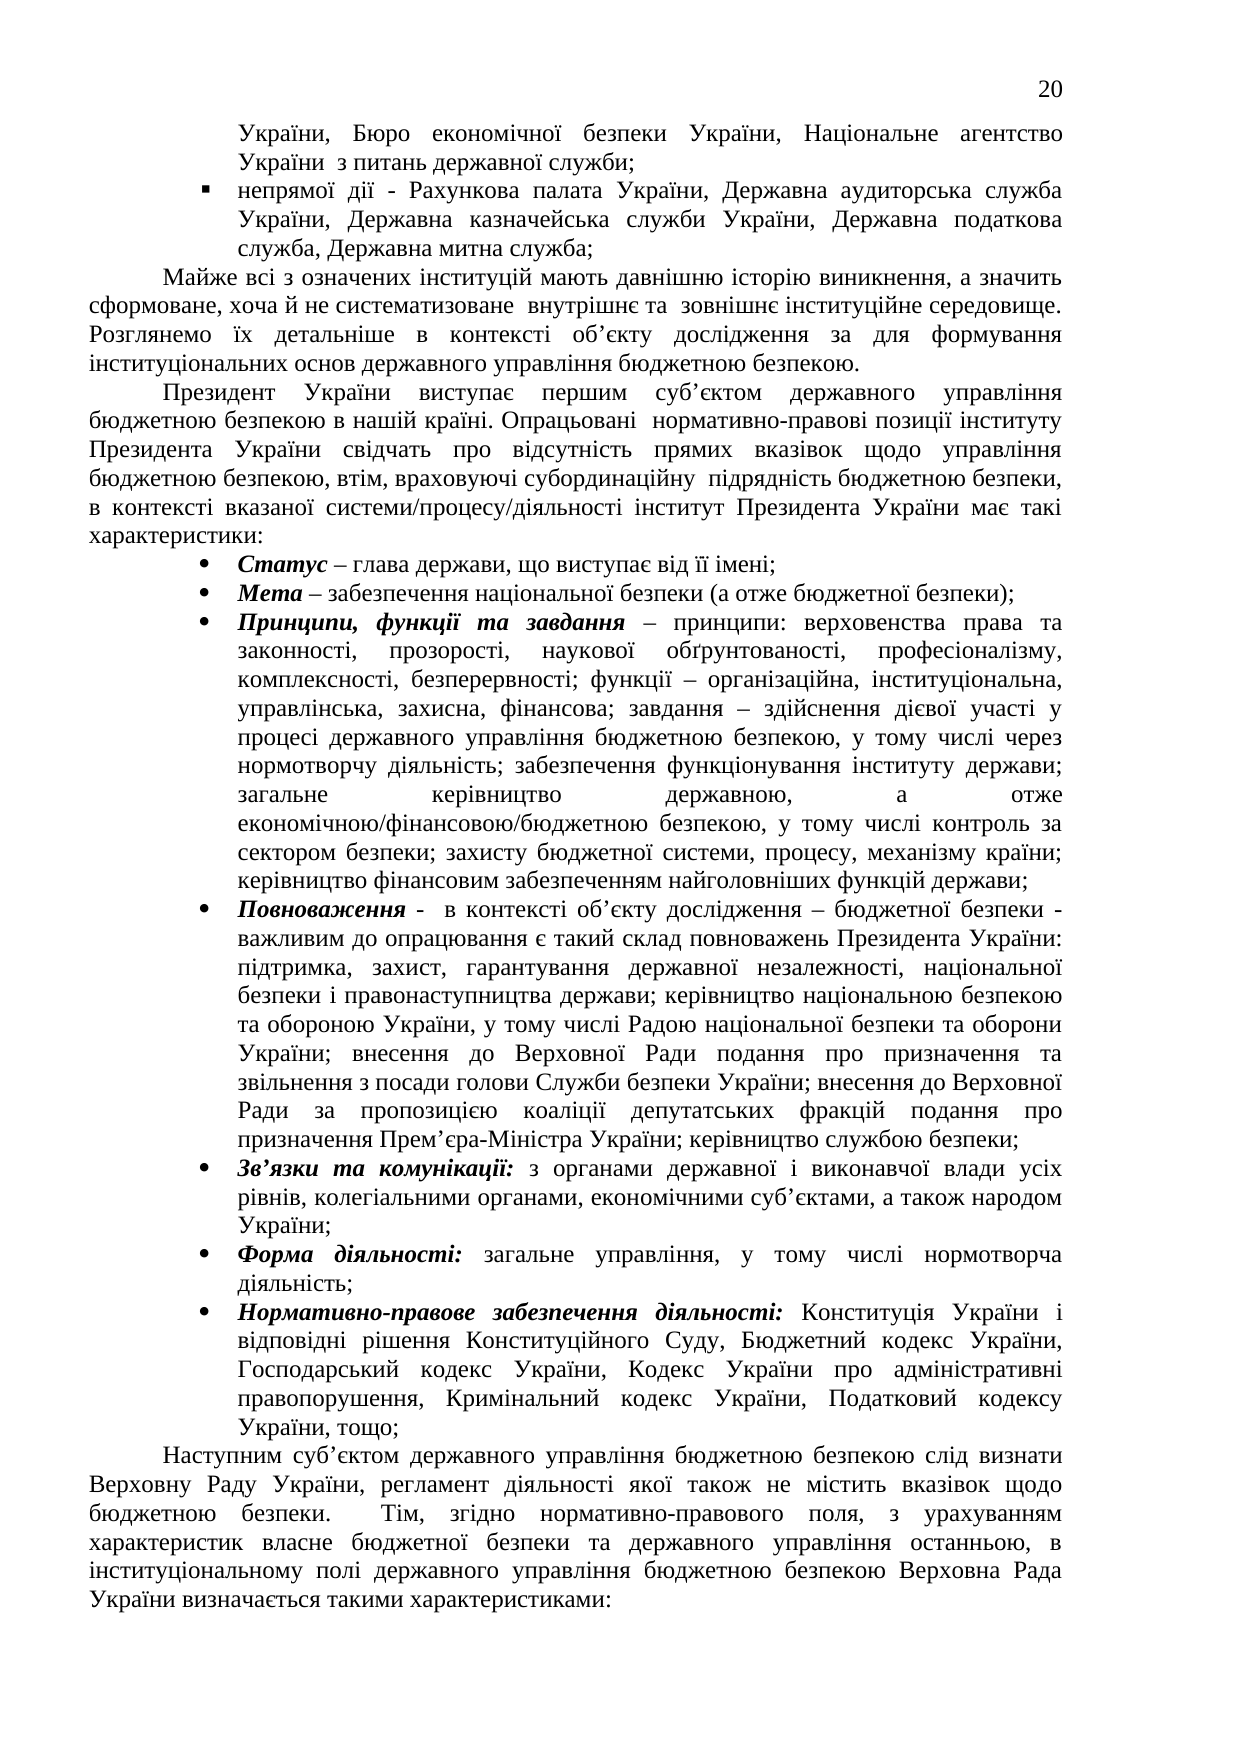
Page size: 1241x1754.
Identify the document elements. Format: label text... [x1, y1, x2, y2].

list Принципи, функції та завдання – принципи: верховенства права та законності, прозорості, наукової обґрунтованості, професіоналізму, комплексності, безперервності; функції – організаційна, інституціональна, управлінська, захисна, фінансова; завдання – здійснення дієвої участі у процесі державного управління бюджетною безпекою, у тому числі через нормотворчу діяльність; забезпечення функціонування інституту держави; загальне керівництво державною, а отже економічною/фінансовою/бюджетною безпекою, у тому числі контроль за сектором безпеки; захисту бюджетної системи, процесу, механізму країни; керівництво фінансовим забезпеченням найголовніших функцій держави; [200, 607, 1063, 894]
list Форма діяльності: загальне управління, у тому числі нормотворча діяльність; [200, 1239, 1063, 1297]
text Президент України виступає першим суб’єктом державного управління бюджетною безпекою в нашій країні. Опрацьовані нормативно-правові позиції інституту Президента України свідчать про відсутність прямих вказівок щодо управління бюджетною безпекою, втім, враховуючі субординаційну підрядність бюджетною безпеки, в контексті вказаної системи/процесу/діяльності інститут Президента України має такі характеристики: [88, 377, 1063, 549]
list Нормативно-правове забезпечення діяльності: Конституція України і відповідні рішення Конституційного Суду, Бюджетний кодекс України, Господарський кодекс України, Кодекс України про адміністративні правопорушення, Кримінальний кодекс України, Податковий кодексу України, тощо; [200, 1297, 1063, 1441]
list Повноваження - в контексті об’єкту дослідження – бюджетної безпеки - важливим до опрацювання є такий склад повноважень Президента України: підтримка, захист, гарантування державної незалежності, національної безпеки і правонаступництва держави; керівництво національною безпекою та обороною України, у тому числі Радою національної безпеки та оборони України; внесення до Верховної Ради подання про призначення та звільнення з посади голови Служби безпеки України; внесення до Верховної Ради за пропозицією коаліції депутатських фракцій подання про призначення Прем’єра-Міністра України; керівництво службою безпеки; [200, 894, 1063, 1153]
list непрямої дії - Рахункова палата України, Державна аудиторська служба України, Державна казначейська служби України, Державна податкова служба, Державна митна служба; [200, 176, 1063, 262]
list Зв’язки та комунікації: з органами державної і виконавчої влади усіх рівнів, колегіальними органами, економічними суб’єктами, а також народом України; [200, 1153, 1063, 1239]
list Мета – забезпечення національної безпеки (а отже бюджетної безпеки); [200, 578, 1063, 607]
list Статус – глава держави, що виступає від її імені; [200, 549, 1063, 578]
text Майже всі з означених інституцій мають давнішню історію виникнення, а значить сформоване, хоча й не систематизоване внутрішнє та зовнішнє інституційне середовище. Розглянемо їх детальніше в контексті об’єкту дослідження за для формування інституціональних основ державного управління бюджетною безпекою. [88, 262, 1063, 377]
text Наступним суб’єктом державного управління бюджетною безпекою слід визнати Верховну Раду України, регламент діяльності якої також не містить вказівок щодо бюджетною безпеки. Тім, згідно нормативно-правового поля, з урахуванням характеристик власне бюджетної безпеки та державного управління останньою, в інституціональному полі державного управління бюджетною безпекою Верховна Рада України визначається такими характеристиками: [88, 1441, 1063, 1613]
